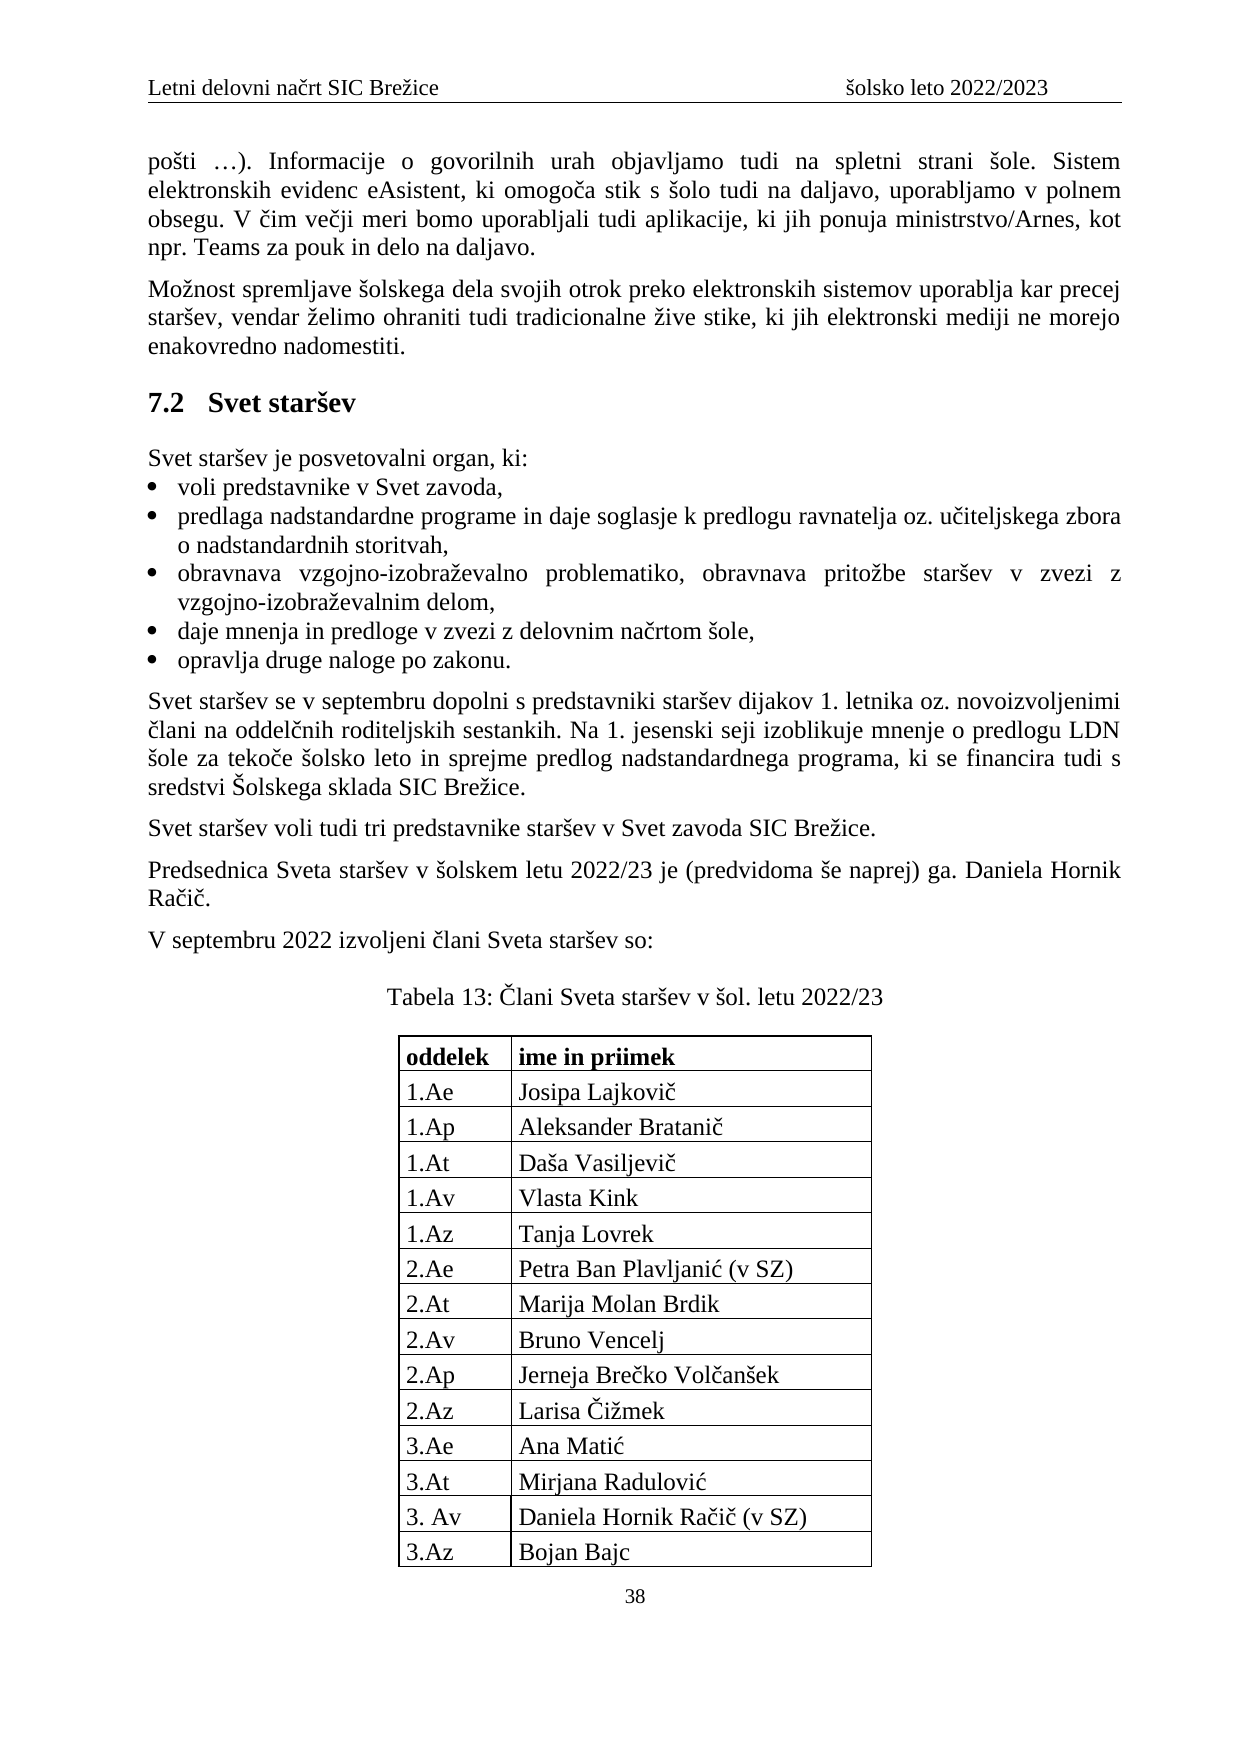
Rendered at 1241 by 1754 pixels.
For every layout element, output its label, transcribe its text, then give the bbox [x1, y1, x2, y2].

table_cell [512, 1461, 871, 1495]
list obravnava vzgojno-izobraževalno problematiko, obravnava pritožbe staršev v zvezi z vzgojno-izobraževalnim delom, [148, 558, 1122, 616]
list voli predstavnike v Svet zavoda, [148, 472, 1122, 501]
subtitle Svet staršev [148, 385, 1122, 418]
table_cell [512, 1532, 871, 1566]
text Svet staršev je posvetovalni organ, ki: [148, 443, 1122, 472]
list opravlja druge naloge po zakonu. [148, 645, 1122, 673]
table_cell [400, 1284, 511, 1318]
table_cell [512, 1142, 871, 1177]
text Svet staršev voli tudi tri predstavnike staršev v Svet zavoda SIC Brežice. [148, 813, 1122, 842]
text Možnost spremljave šolskega dela svojih otrok preko elektronskih sistemov uporablja kar precej staršev, vendar želimo ohraniti tudi tradicionalne žive stike, ki jih elektronski mediji ne morejo enakovredno nadomestiti. [148, 274, 1122, 360]
text Predsednica Sveta staršev v šolskem letu 2022/23 je (predvidoma še naprej) ga. Daniela Hornik Račič. [148, 855, 1122, 912]
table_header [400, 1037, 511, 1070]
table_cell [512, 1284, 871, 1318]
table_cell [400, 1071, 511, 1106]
list daje mnenja in predloge v zvezi z delovnim načrtom šole, [148, 616, 1122, 645]
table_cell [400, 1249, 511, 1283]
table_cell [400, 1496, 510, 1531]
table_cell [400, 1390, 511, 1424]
text V septembru 2022 izvoljeni člani Sveta staršev so: [148, 925, 1122, 953]
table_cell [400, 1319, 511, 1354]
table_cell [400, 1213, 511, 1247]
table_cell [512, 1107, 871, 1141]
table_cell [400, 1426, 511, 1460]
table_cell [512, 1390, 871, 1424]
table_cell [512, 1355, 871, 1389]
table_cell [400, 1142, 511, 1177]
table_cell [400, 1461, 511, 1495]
text Tabela 13: Člani Sveta staršev v šol. letu 2022/23 [148, 982, 1122, 1011]
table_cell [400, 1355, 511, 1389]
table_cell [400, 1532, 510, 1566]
text Svet staršev se v septembru dopolni s predstavniki staršev dijakov 1. letnika oz. novoizvoljenimi člani na oddelčnih roditeljskih sestankih. Na 1. jesenski seji izoblikuje mnenje o predlogu LDN šole za tekoče šolsko leto in sprejme predlog nadstandardnega programa, ki se financira tudi s sredstvi Šolskega sklada SIC Brežice. [148, 686, 1122, 801]
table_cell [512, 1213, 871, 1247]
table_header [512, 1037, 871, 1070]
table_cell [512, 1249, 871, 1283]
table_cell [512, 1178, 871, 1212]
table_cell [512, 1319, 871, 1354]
list predlaga nadstandardne programe in daje soglasje k predlogu ravnatelja oz. učiteljskega zbora o nadstandardnih storitvah, [148, 501, 1122, 558]
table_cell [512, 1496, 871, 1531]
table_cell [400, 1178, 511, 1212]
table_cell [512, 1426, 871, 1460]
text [148, 146, 1122, 261]
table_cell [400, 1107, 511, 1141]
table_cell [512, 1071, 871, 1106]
